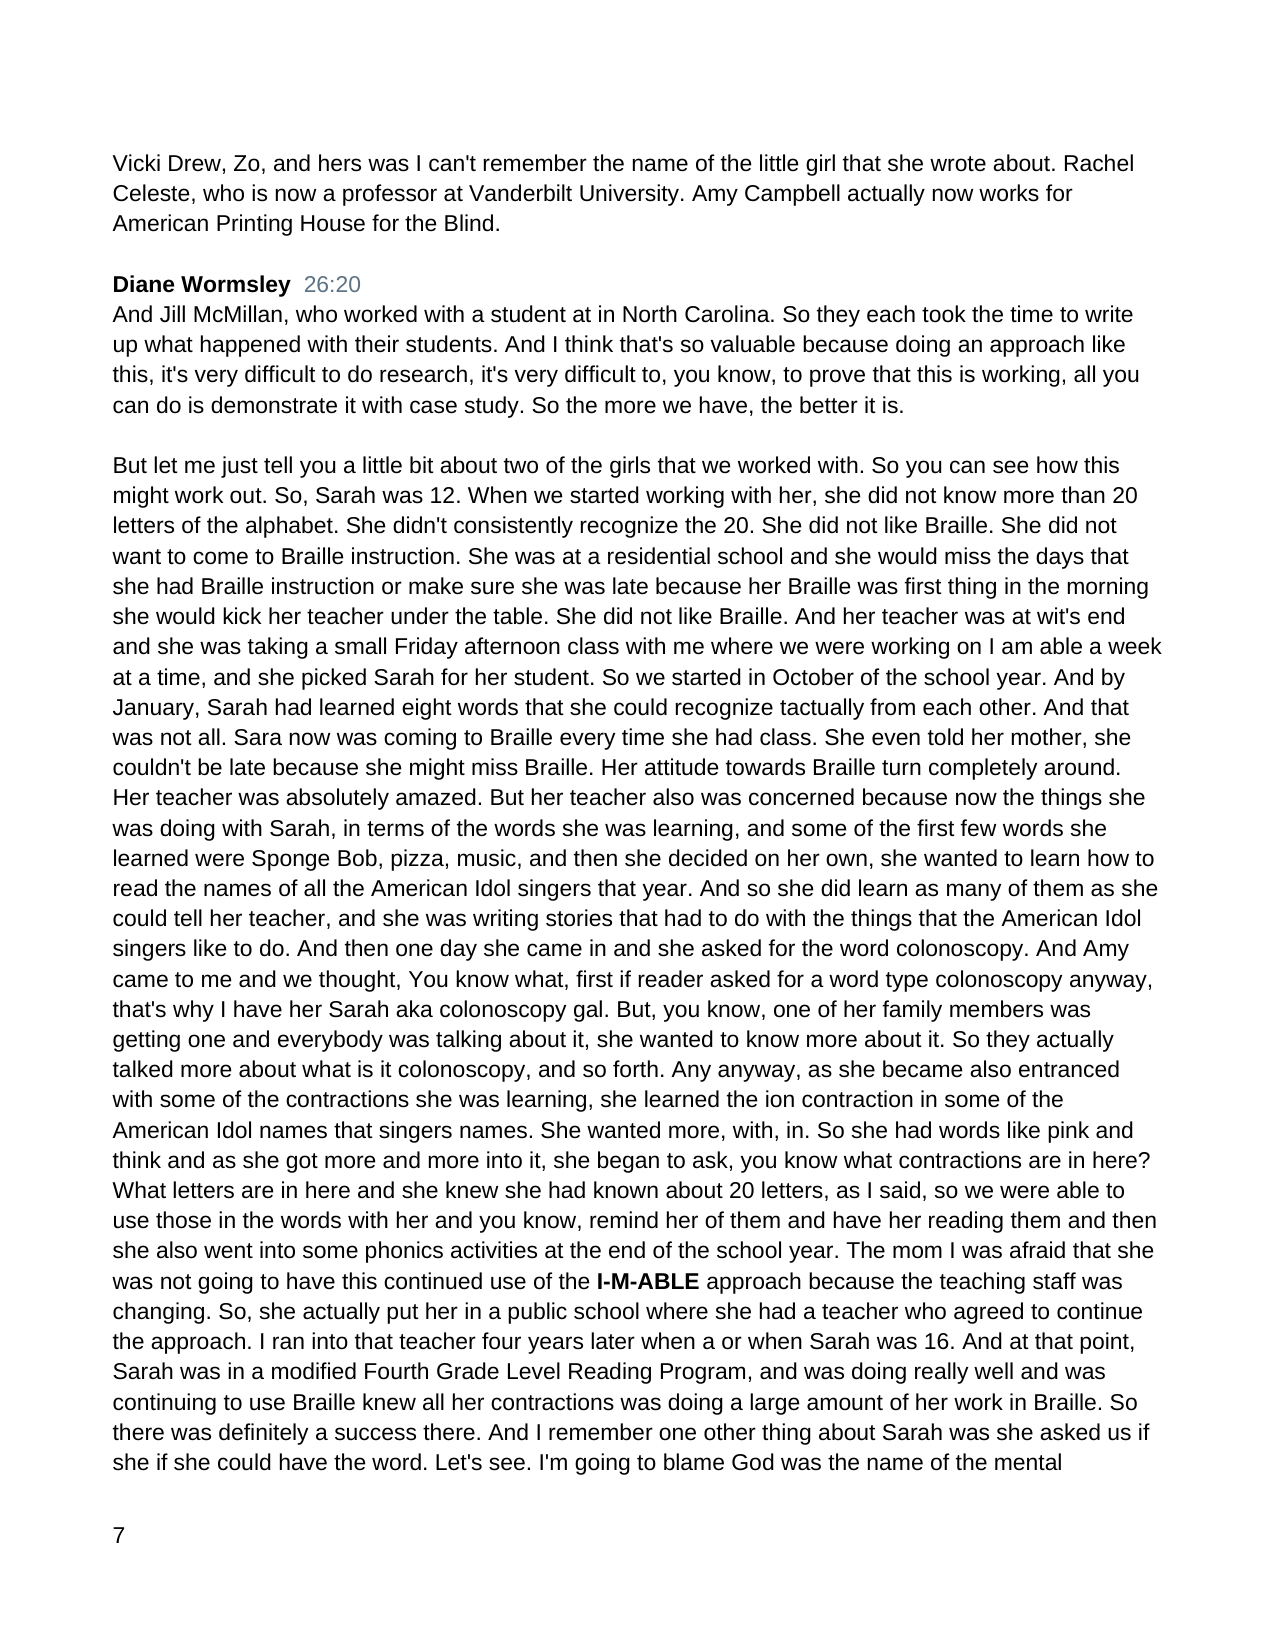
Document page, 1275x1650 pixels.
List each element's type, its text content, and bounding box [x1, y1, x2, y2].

text And Jill McMillan, who worked with a student at in North Carolina. So they each took the time to write up what happened with their students. And I think that's so valuable because doing an approach like this, it's very difficult to do research, it's very difficult to, you know, to prove that this is working, all you can do is demonstrate it with case study. So the more we have, the better it is. [112, 301, 1162, 418]
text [112, 452, 1162, 1475]
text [112, 150, 1162, 237]
text Diane Wormsley 26:20 [112, 271, 1162, 297]
